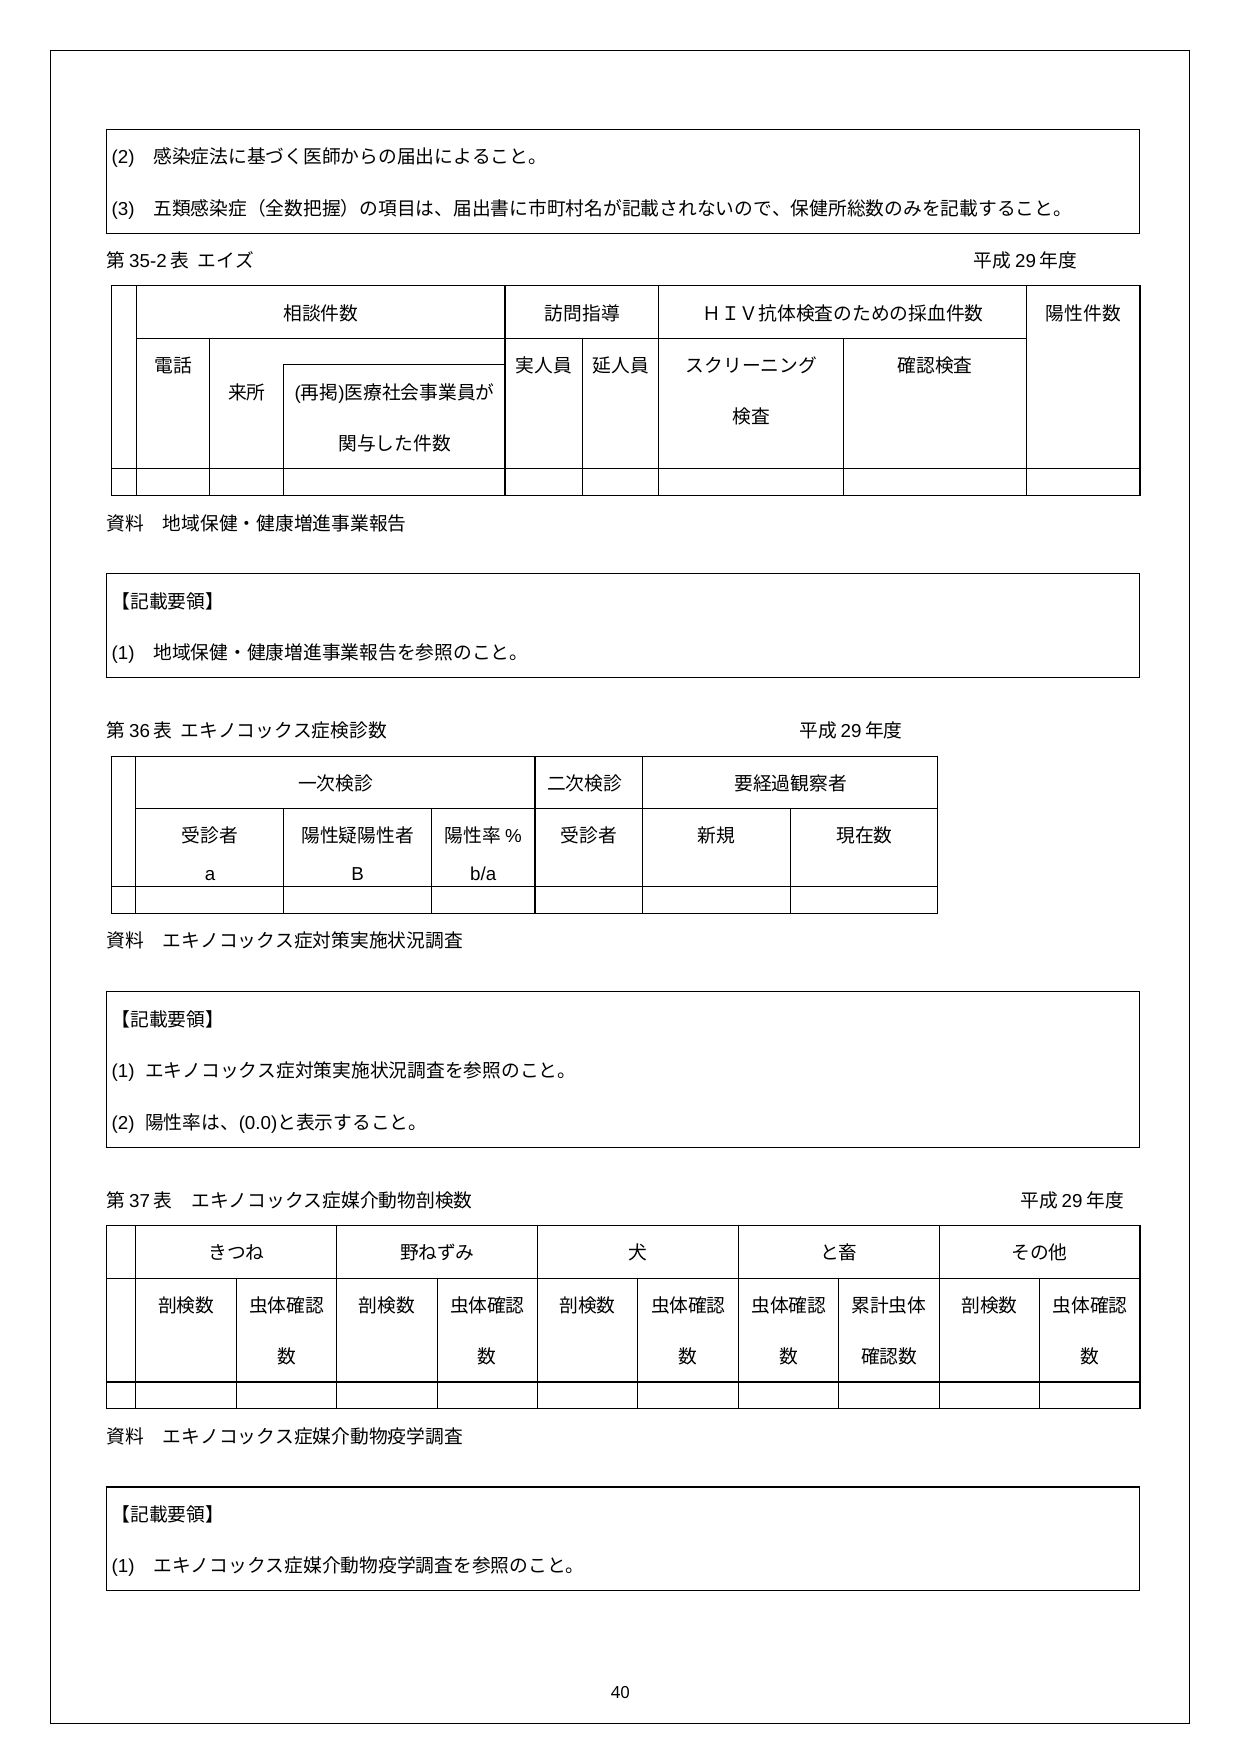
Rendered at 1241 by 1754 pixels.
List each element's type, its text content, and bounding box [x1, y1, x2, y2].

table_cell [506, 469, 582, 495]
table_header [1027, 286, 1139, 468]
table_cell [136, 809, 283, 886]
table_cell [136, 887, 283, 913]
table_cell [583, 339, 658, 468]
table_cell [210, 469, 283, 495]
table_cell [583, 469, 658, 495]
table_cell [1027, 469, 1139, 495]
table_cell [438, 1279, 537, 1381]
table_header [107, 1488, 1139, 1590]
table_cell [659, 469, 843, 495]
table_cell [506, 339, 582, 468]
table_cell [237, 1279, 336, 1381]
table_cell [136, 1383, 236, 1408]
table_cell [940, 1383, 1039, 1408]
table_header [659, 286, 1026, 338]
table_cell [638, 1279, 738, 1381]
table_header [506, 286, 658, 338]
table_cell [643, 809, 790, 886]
text 第36表 エキノコックス症検診数 平成29年度 [106, 704, 1134, 756]
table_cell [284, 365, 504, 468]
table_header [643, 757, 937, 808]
text 資料 エキノコックス症対策実施状況調査 [106, 914, 1134, 966]
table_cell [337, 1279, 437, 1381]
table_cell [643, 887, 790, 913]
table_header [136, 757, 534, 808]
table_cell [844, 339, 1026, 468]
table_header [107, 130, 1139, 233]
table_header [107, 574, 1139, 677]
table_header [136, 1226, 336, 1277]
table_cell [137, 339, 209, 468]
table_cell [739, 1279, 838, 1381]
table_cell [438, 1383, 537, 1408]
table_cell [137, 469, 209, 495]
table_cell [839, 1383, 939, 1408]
text 資料 エキノコックス症媒介動物疫学調査 [106, 1409, 1134, 1461]
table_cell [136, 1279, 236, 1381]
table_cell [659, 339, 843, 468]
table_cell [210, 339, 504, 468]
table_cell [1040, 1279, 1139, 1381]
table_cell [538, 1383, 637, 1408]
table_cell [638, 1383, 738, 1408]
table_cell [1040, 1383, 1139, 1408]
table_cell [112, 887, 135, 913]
text 第35-2表 エイズ 平成29年度 [106, 234, 1134, 285]
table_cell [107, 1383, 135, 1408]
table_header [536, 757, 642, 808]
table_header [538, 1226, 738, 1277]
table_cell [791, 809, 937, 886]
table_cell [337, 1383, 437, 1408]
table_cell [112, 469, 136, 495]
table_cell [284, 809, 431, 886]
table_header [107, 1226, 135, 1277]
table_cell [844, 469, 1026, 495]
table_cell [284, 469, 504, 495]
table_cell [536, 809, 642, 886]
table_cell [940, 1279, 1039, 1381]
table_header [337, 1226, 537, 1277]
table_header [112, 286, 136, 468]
text 第37表 エキノコックス症媒介動物剖検数 平成29年度 [106, 1173, 1134, 1225]
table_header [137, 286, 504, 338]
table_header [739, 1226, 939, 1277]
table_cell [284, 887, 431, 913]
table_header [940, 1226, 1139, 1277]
text 資料 地域保健・健康増進事業報告 [106, 496, 1134, 548]
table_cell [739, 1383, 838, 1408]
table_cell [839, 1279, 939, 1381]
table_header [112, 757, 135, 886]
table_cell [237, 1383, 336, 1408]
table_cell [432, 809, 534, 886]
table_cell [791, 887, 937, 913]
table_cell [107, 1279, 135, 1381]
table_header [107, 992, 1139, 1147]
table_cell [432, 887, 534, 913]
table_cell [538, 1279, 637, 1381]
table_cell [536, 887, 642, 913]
